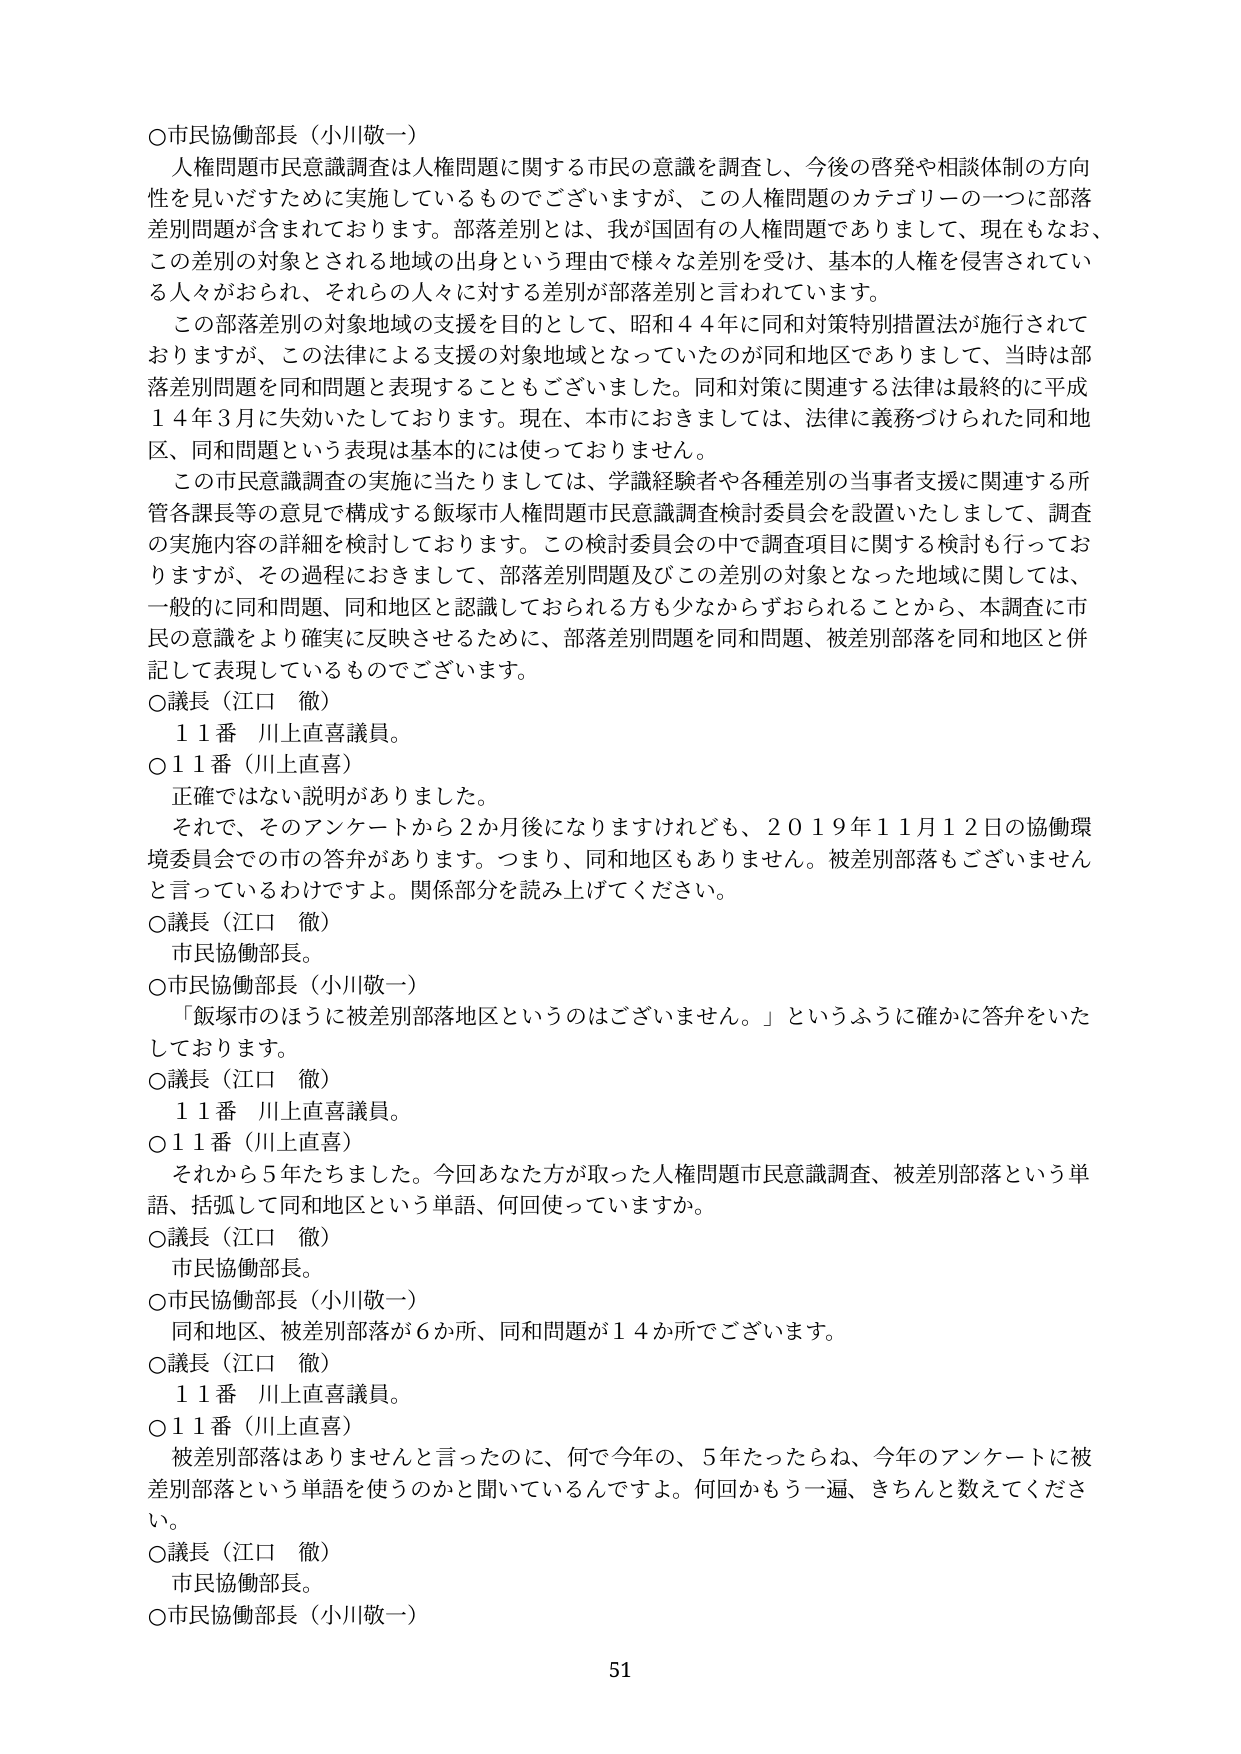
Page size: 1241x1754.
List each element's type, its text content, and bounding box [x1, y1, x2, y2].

text ○市民協働部長（小川敬一） [148, 968, 1092, 999]
text ○議長（江口 徹） [148, 1346, 1092, 1377]
text それで、そのアンケートから２か月後になりますけれども、２０１９年１１月１２日の協働環境委員会での市の答弁があります。つまり、同和地区もありません。被差別部落もございませんと言っているわけですよ。関係部分を読み上げてください。 [148, 811, 1092, 905]
text この市民意識調査の実施に当たりましては、学識経験者や各種差別の当事者支援に関連する所管各課長等の意見で構成する飯塚市人権問題市民意識調査検討委員会を設置いたしまして、調査の実施内容の詳細を検討しております。この検討委員会の中で調査項目に関する検討も行っておりますが、その過程におきまして、部落差別問題及びこの差別の対象となった地域に関しては、一般的に同和問題、同和地区と認識しておられる方も少なからずおられることから、本調査に市民の意識をより確実に反映させるために、部落差別問題を同和問題、被差別部落を同和地区と併記して表現しているものでございます。 [148, 464, 1092, 684]
text この部落差別の対象地域の支援を目的として、昭和４４年に同和対策特別措置法が施行されておりますが、この法律による支援の対象地域となっていたのが同和地区でありまして、当時は部落差別問題を同和問題と表現することもございました。同和対策に関連する法律は最終的に平成１４年３月に失効いたしております。現在、本市におきましては、法律に義務づけられた同和地区、同和問題という表現は基本的には使っておりません。 [148, 307, 1092, 464]
text 市民協働部長。 [148, 1566, 1092, 1598]
text ○市民協働部長（小川敬一） [148, 1283, 1092, 1314]
text 被差別部落はありませんと言ったのに、何で今年の、５年たったらね、今年のアンケートに被差別部落という単語を使うのかと聞いているんですよ。何回かもう一遍、きちんと数えてください。 [148, 1441, 1092, 1535]
text １１番 川上直喜議員。 [148, 716, 1092, 747]
text ○議長（江口 徹） [148, 905, 1092, 936]
text ○市民協働部長（小川敬一） [148, 118, 1092, 150]
text ○１１番（川上直喜） [148, 747, 1092, 779]
text 人権問題市民意識調査は人権問題に関する市民の意識を調査し、今後の啓発や相談体制の方向性を見いだすために実施しているものでございますが、この人権問題のカテゴリーの一つに部落差別問題が含まれております。部落差別とは、我が国固有の人権問題でありまして、現在もなお、この差別の対象とされる地域の出身という理由で様々な差別を受け、基本的人権を侵害されている人々がおられ、それらの人々に対する差別が部落差別と言われています。 [148, 150, 1092, 307]
text 市民協働部長。 [148, 1251, 1092, 1283]
text ○議長（江口 徹） [148, 1062, 1092, 1094]
text ○１１番（川上直喜） [148, 1125, 1092, 1157]
text ○１１番（川上直喜） [148, 1409, 1092, 1441]
text ○議長（江口 徹） [148, 684, 1092, 716]
text それから５年たちました。今回あなた方が取った人権問題市民意識調査、被差別部落という単語、括弧して同和地区という単語、何回使っていますか。 [148, 1157, 1092, 1220]
text ○議長（江口 徹） [148, 1220, 1092, 1251]
text １１番 川上直喜議員。 [148, 1377, 1092, 1409]
text 市民協働部長。 [148, 936, 1092, 968]
text 正確ではない説明がありました。 [148, 779, 1092, 811]
text １１番 川上直喜議員。 [148, 1094, 1092, 1125]
text ○市民協働部長（小川敬一） [148, 1598, 1092, 1629]
text 「飯塚市のほうに被差別部落地区というのはございません。」というふうに確かに答弁をいたしております。 [148, 999, 1092, 1062]
text 同和地区、被差別部落が６か所、同和問題が１４か所でございます。 [148, 1314, 1092, 1346]
text ○議長（江口 徹） [148, 1535, 1092, 1566]
